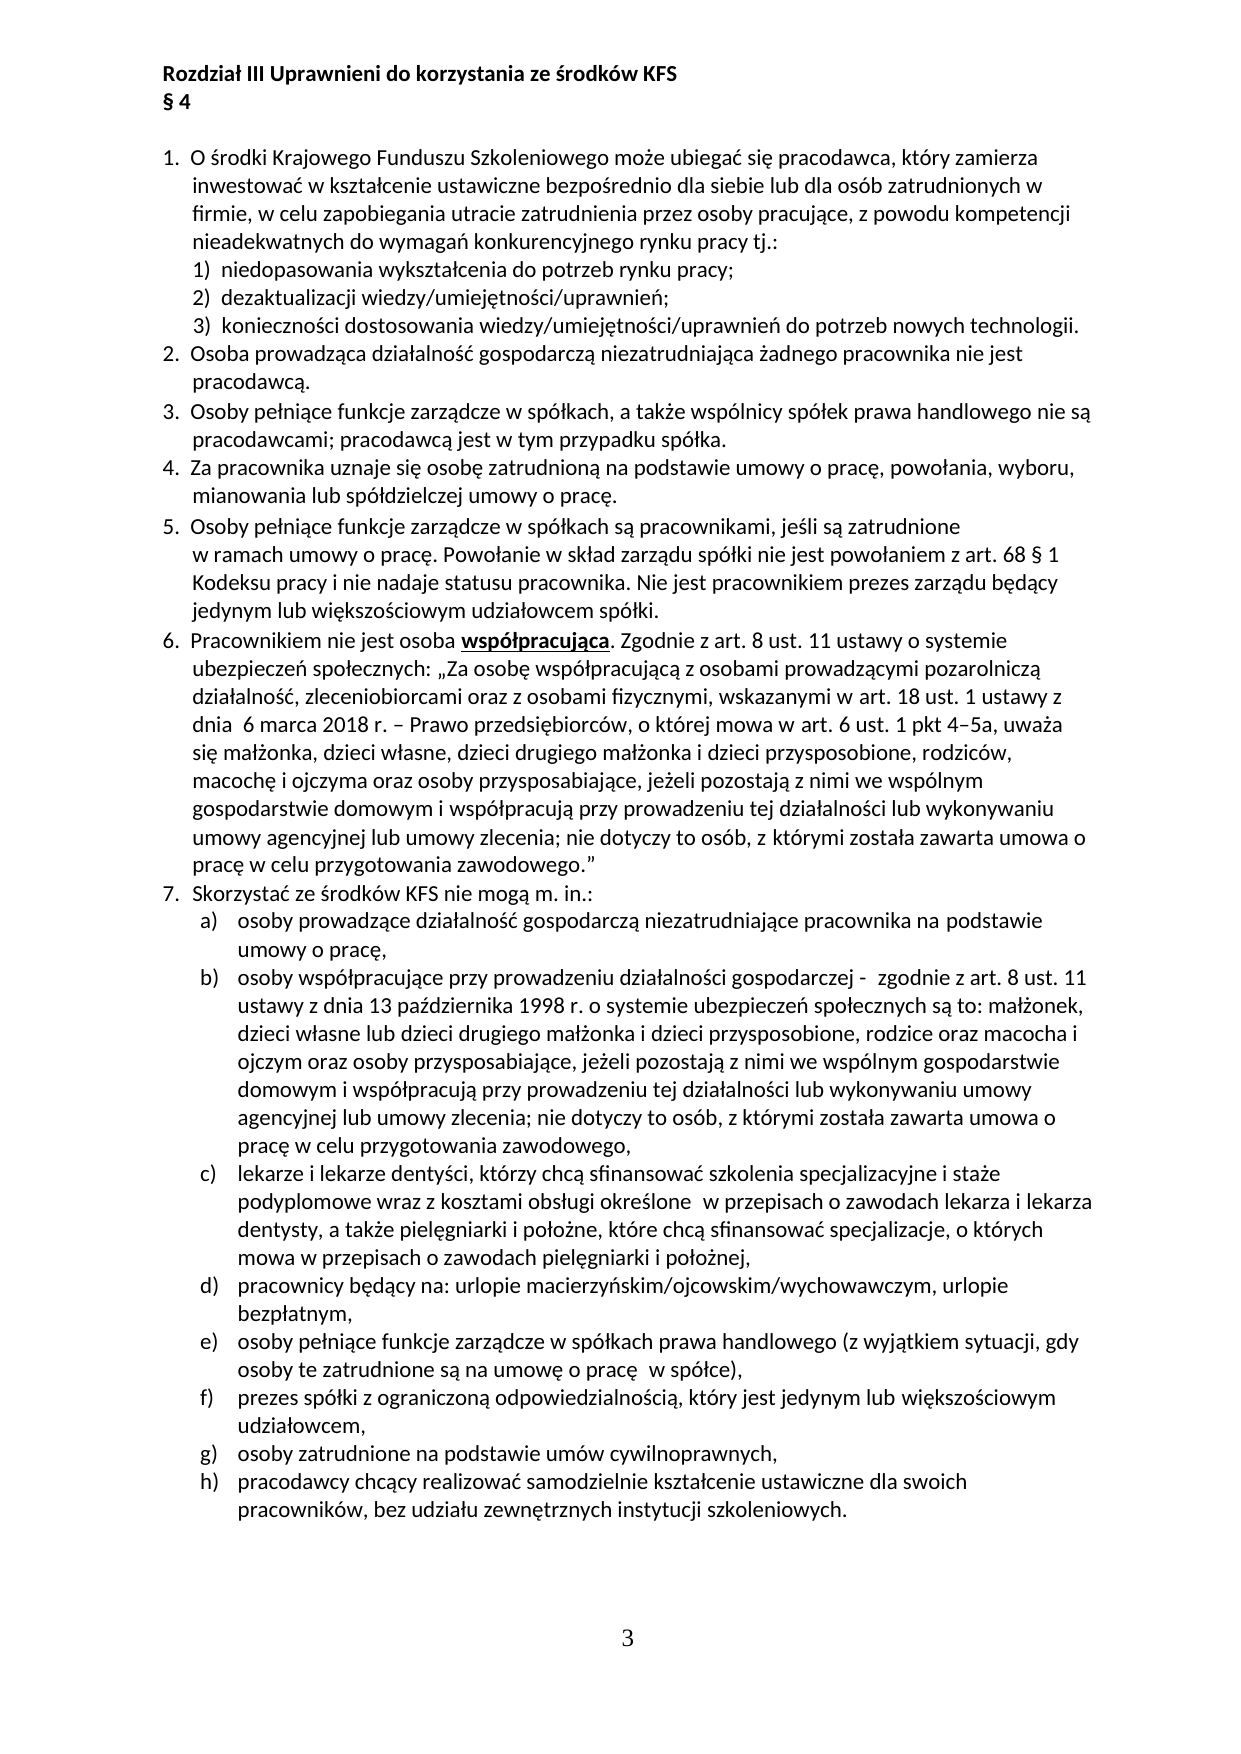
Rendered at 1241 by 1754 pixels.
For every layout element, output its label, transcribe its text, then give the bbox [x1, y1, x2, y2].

list osoby prowadzące działalność gospodarczą niezatrudniające pracownika na podstawie umowy o pracę, [200, 907, 1093, 963]
text § 4 [162, 87, 1093, 115]
text 1. O środki Krajowego Funduszu Szkoleniowego może ubiegać się pracodawca, który zamierza inwestować w kształcenie ustawiczne bezpośrednio dla siebie lub dla osób zatrudnionych w firmie, w celu zapobiegania utracie zatrudnienia przez osoby pracujące, z powodu kompetencji nieadekwatnych do wymagań konkurencyjnego rynku pracy tj.: [162, 143, 1093, 255]
list osoby zatrudnione na podstawie umów cywilnoprawnych, [200, 1439, 1093, 1467]
list Skorzystać ze środków KFS nie mogą m. in.: [162, 879, 1093, 907]
list lekarze i lekarze dentyści, którzy chcą sfinansować szkolenia specjalizacyjne i staże podyplomowe wraz z kosztami obsługi określone w przepisach o zawodach lekarza i lekarza dentysty, a także pielęgniarki i położne, które chcą sfinansować specjalizacje, o których mowa w przepisach o zawodach pielęgniarki i położnej, [200, 1159, 1093, 1271]
list pracownicy będący na: urlopie macierzyńskim/ojcowskim/wychowawczym, urlopie bezpłatnym, [200, 1271, 1093, 1327]
text 2. Osoba prowadząca działalność gospodarczą niezatrudniająca żadnego pracownika nie jest pracodawcą. [162, 339, 1093, 395]
text 6. Pracownikiem nie jest osoba współpracująca. Zgodnie z art. 8 ust. 11 ustawy o systemie ubezpieczeń społecznych: „Za osobę współpracującą z osobami prowadzącymi pozarolniczą działalność, zleceniobiorcami oraz z osobami fizycznymi, wskazanymi w art. 18 ust. 1 ustawy z dnia 6 marca 2018 r. – Prawo przedsiębiorców, o której mowa w art. 6 ust. 1 pkt 4–5a, uważa się małżonka, dzieci własne, dzieci drugiego małżonka i dzieci przysposobione, rodziców, macochę i ojczyma oraz osoby przysposabiające, jeżeli pozostają z nimi we wspólnym gospodarstwie domowym i współpracują przy prowadzeniu tej działalności lub wykonywaniu umowy agencyjnej lub umowy zlecenia; nie dotyczy to osób, z którymi została zawarta umowa o pracę w celu przygotowania zawodowego.” [162, 626, 1093, 879]
text Rozdział III Uprawnieni do korzystania ze środków KFS [162, 59, 1093, 87]
text 1) niedopasowania wykształcenia do potrzeb rynku pracy; [162, 255, 1093, 283]
list osoby współpracujące przy prowadzeniu działalności gospodarczej - zgodnie z art. 8 ust. 11 ustawy z dnia 13 października 1998 r. o systemie ubezpieczeń społecznych są to: małżonek, dzieci własne lub dzieci drugiego małżonka i dzieci przysposobione, rodzice oraz macocha i ojczym oraz osoby przysposabiające, jeżeli pozostają z nimi we wspólnym gospodarstwie domowym i współpracują przy prowadzeniu tej działalności lub wykonywaniu umowy agencyjnej lub umowy zlecenia; nie dotyczy to osób, z którymi została zawarta umowa o pracę w celu przygotowania zawodowego, [200, 963, 1093, 1159]
list pracodawcy chcący realizować samodzielnie kształcenie ustawiczne dla swoich pracowników, bez udziału zewnętrznych instytucji szkoleniowych. [200, 1467, 1093, 1523]
text 4. Za pracownika uznaje się osobę zatrudnioną na podstawie umowy o pracę, powołania, wyboru, mianowania lub spółdzielczej umowy o pracę. [162, 453, 1093, 509]
text 3) konieczności dostosowania wiedzy/umiejętności/uprawnień do potrzeb nowych technologii. [177, 311, 1093, 339]
text 3. Osoby pełniące funkcje zarządcze w spółkach, a także wspólnicy spółek prawa handlowego nie są pracodawcami; pracodawcą jest w tym przypadku spółka. [162, 397, 1093, 453]
list osoby pełniące funkcje zarządcze w spółkach prawa handlowego (z wyjątkiem sytuacji, gdy osoby te zatrudnione są na umowę o pracę w spółce), [200, 1327, 1093, 1383]
text 5. Osoby pełniące funkcje zarządcze w spółkach są pracownikami, jeśli są zatrudnione w ramach umowy o pracę. Powołanie w skład zarządu spółki nie jest powołaniem z art. 68 § 1 Kodeksu pracy i nie nadaje statusu pracownika. Nie jest pracownikiem prezes zarządu będący jedynym lub większościowym udziałowcem spółki. [162, 512, 1093, 624]
text 2) dezaktualizacji wiedzy/umiejętności/uprawnień; [162, 283, 1093, 311]
list prezes spółki z ograniczoną odpowiedzialnością, który jest jedynym lub większościowym udziałowcem, [200, 1383, 1093, 1439]
